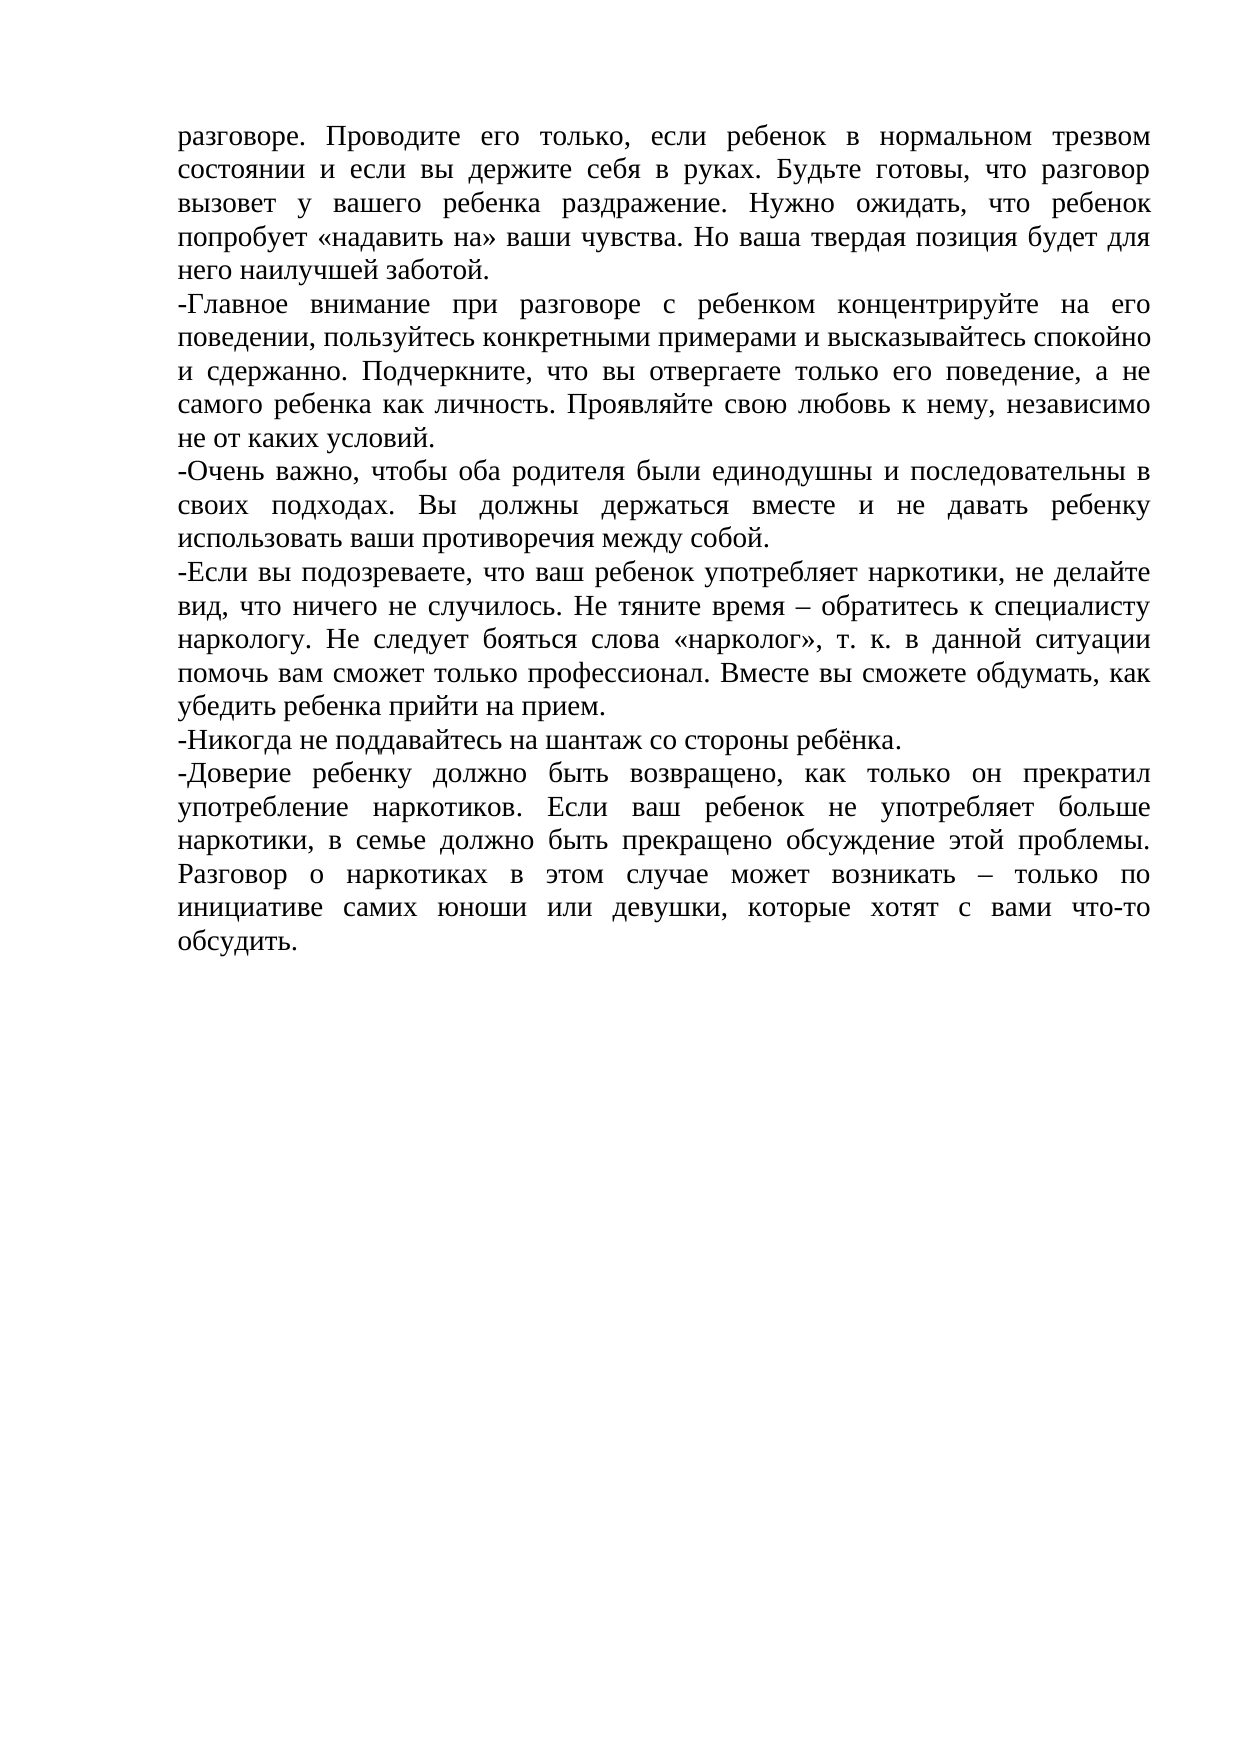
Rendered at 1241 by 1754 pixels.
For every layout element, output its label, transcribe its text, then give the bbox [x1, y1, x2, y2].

text -Очень важно, чтобы оба родителя были единодушны и последовательны в своих подходах. Вы должны держаться вместе и не давать ребенку использовать ваши противоречия между собой. [177, 453, 1152, 554]
text -Главное внимание при разговоре с ребенком концентрируйте на его поведении, пользуйтесь конкретными примерами и высказывайтесь спокойно и сдержанно. Подчеркните, что вы отвергаете только его поведение, а не самого ребенка как личность. Проявляйте свою любовь к нему, независимо не от каких условий. [177, 286, 1152, 453]
text -Никогда не поддавайтесь на шантаж со стороны ребёнка. [177, 722, 1152, 755]
text -Доверие ребенку должно быть возвращено, как только он прекратил употребление наркотиков. Если ваш ребенок не употребляет больше наркотики, в семье должно быть прекращено обсуждение этой проблемы. Разговор о наркотиках в этом случае может возникать – только по инициативе самих юноши или девушки, которые хотят с вами что-то обсудить. [177, 755, 1152, 957]
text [177, 118, 1152, 286]
text -Если вы подозреваете, что ваш ребенок употребляет наркотики, не делайте вид, что ничего не случилось. Не тяните время – обратитесь к специалисту наркологу. Не следует бояться слова «нарколог», т. к. в данной ситуации помочь вам сможет только профессионал. Вместе вы сможете обдумать, как убедить ребенка прийти на прием. [177, 554, 1152, 722]
